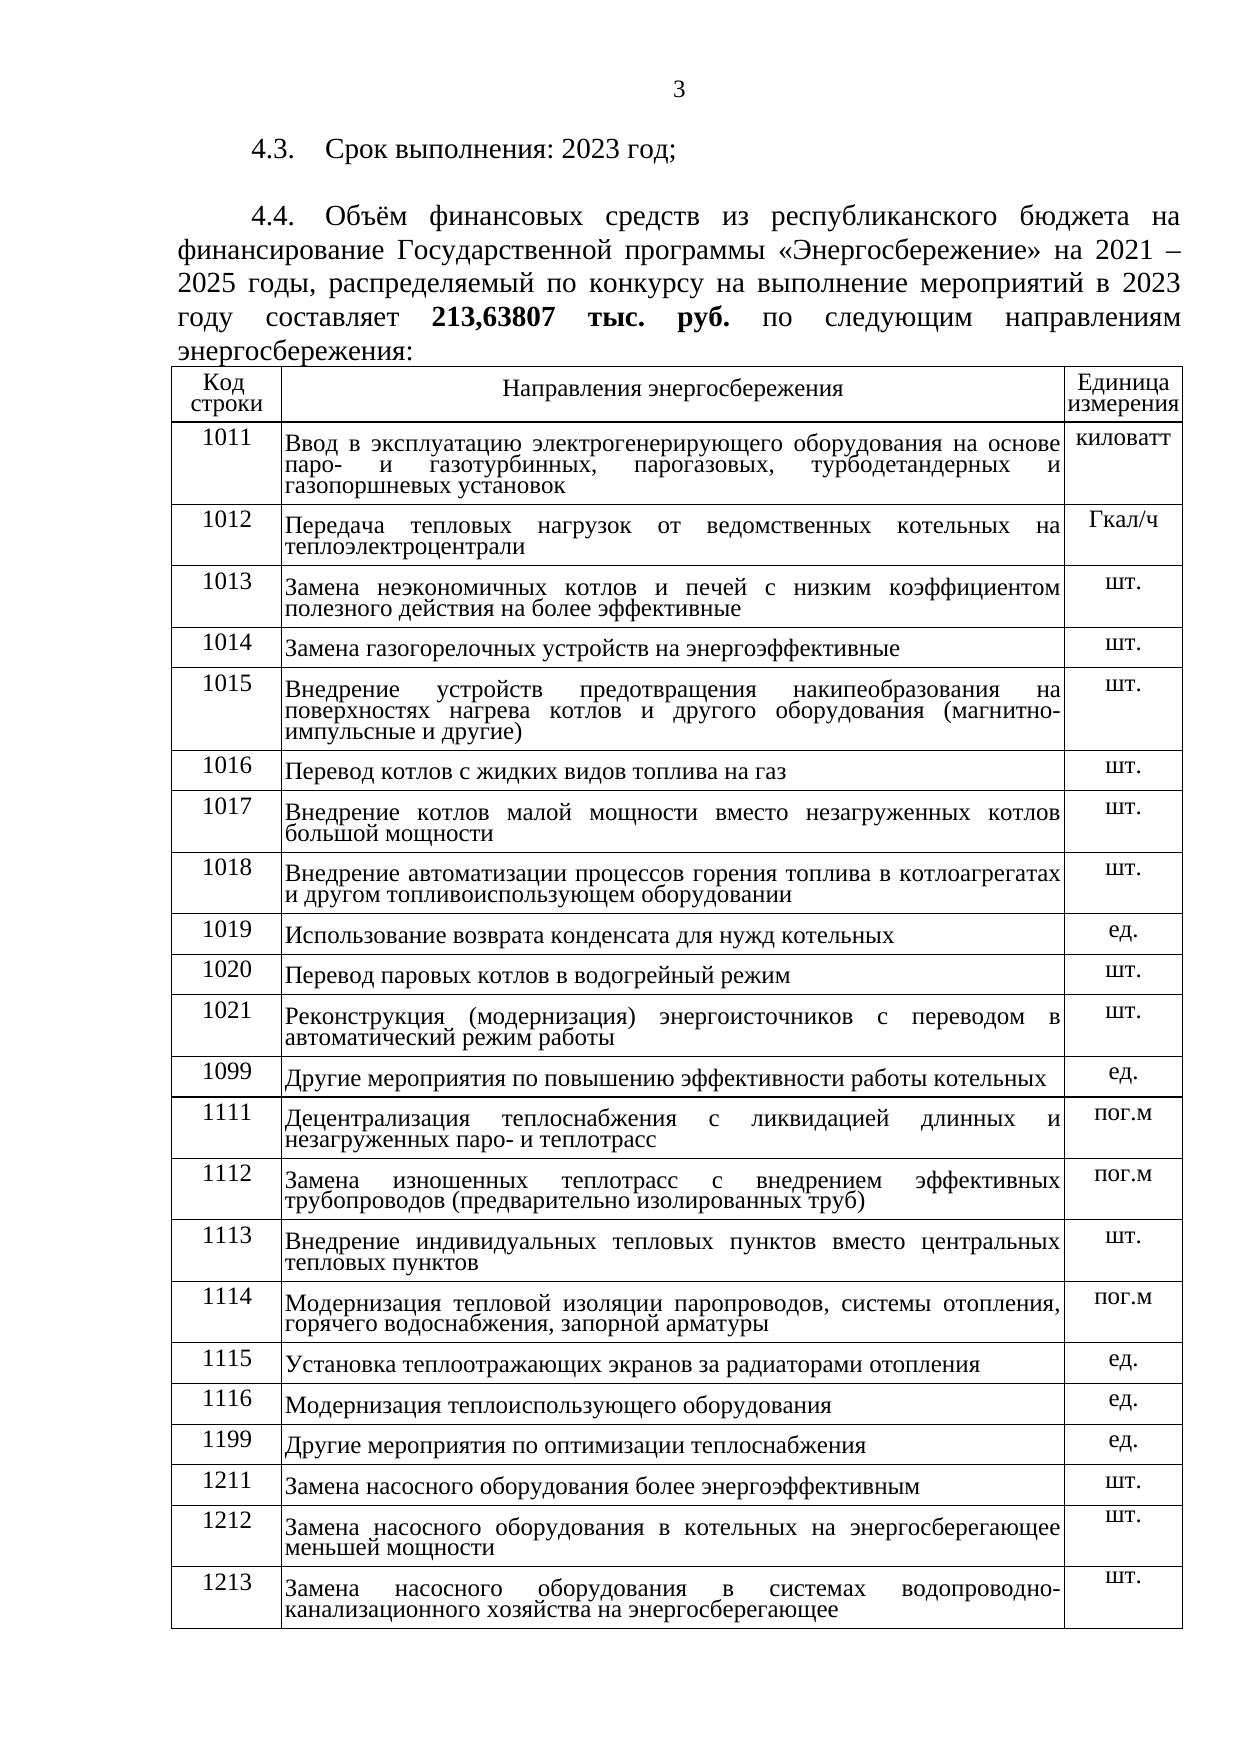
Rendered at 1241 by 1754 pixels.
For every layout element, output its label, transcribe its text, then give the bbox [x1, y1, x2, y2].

table_cell 1020 [172, 955, 281, 994]
table_cell 1014 [172, 628, 281, 667]
table_cell 1211 [172, 1465, 281, 1505]
table_cell ед. [1065, 1343, 1182, 1383]
table_cell 1212 [172, 1506, 281, 1566]
table_cell Внедрение индивидуальных тепловых пунктов вместо центральных тепловых пунктов [282, 1220, 1064, 1281]
table_cell Реконструкция (модернизация) энергоисточников с переводом в автоматический режим работы [282, 995, 1064, 1056]
table_cell 1021 [172, 995, 281, 1056]
table_cell Внедрение автоматизации процессов горения топлива в котлоагрегатах и другом топливоиспользующем оборудовании [282, 853, 1064, 913]
table_header Единица измерения [1065, 367, 1182, 421]
table_cell шт. [1065, 853, 1182, 913]
table_cell Использование возврата конденсата для нужд котельных [282, 914, 1064, 954]
table_cell 1018 [172, 853, 281, 913]
table_cell шт. [1065, 791, 1182, 852]
list Объём финансовых средств из республиканского бюджета на финансирование Государственной программы «Энергосбережение» на 2021 – 2025 годы, распределяемый по конкурсу на выполнение мероприятий в 2023 году составляет 213,63807 тыс. руб. по следующим направлениям энергосбережения: [177, 198, 1181, 366]
table_cell 1113 [172, 1220, 281, 1281]
table_cell Установка теплоотражающих экранов за радиаторами отопления [282, 1343, 1064, 1383]
table_cell пог.м [1065, 1282, 1182, 1342]
table_header Код строки [172, 367, 281, 421]
table_cell Внедрение котлов малой мощности вместо незагруженных котлов большой мощности [282, 791, 1064, 852]
table_cell Децентрализация теплоснабжения с ликвидацией длинных и незагруженных паро- и теплотрасс [282, 1098, 1064, 1158]
table_cell шт. [1065, 1220, 1182, 1281]
table_cell Замена неэкономичных котлов и печей с низким коэффициентом полезного действия на более эффективные [282, 566, 1064, 627]
table_cell Модернизация теплоиспользующего оборудования [282, 1384, 1064, 1423]
table_cell Модернизация тепловой изоляции паропроводов, системы отопления, горячего водоснабжения, запорной арматуры [282, 1282, 1064, 1342]
table_header Направления энергосбережения [282, 367, 1064, 421]
table_cell ед. [1065, 1425, 1182, 1464]
table_cell Замена насосного оборудования в котельных на энергосберегающее меньшей мощности [282, 1506, 1064, 1566]
list Срок выполнения: 2023 год; [177, 131, 1181, 165]
table_cell Перевод паровых котлов в водогрейный режим [282, 955, 1064, 994]
table_cell 1199 [172, 1425, 281, 1464]
table_cell 1016 [172, 751, 281, 790]
table_cell шт. [1065, 995, 1182, 1056]
table_cell шт. [1065, 955, 1182, 994]
table_cell 1012 [172, 505, 281, 565]
table_cell шт. [1065, 668, 1182, 749]
table_cell Гкал/ч [1065, 505, 1182, 565]
table_cell 1019 [172, 914, 281, 954]
table_cell шт. [1065, 1465, 1182, 1505]
table_cell Замена насосного оборудования в системах водопроводно-канализационного хозяйства на энергосберегающее [282, 1567, 1064, 1628]
table_cell шт. [1065, 1506, 1182, 1566]
table_cell 1213 [172, 1567, 281, 1628]
table_cell Замена газогорелочных устройств на энергоэффективные [282, 628, 1064, 667]
table_cell 1099 [172, 1057, 281, 1096]
table_cell 1013 [172, 566, 281, 627]
table_cell Перевод котлов с жидких видов топлива на газ [282, 751, 1064, 790]
table_cell 1115 [172, 1343, 281, 1383]
table_cell Замена изношенных теплотрасс с внедрением эффективных трубопроводов (предварительно изолированных труб) [282, 1159, 1064, 1219]
table_cell Ввод в эксплуатацию электрогенерирующего оборудования на основе паро- и газотурбинных, парогазовых, турбодетандерных и газопоршневых установок [282, 423, 1064, 504]
table_cell киловатт [1065, 423, 1182, 504]
table_cell 1116 [172, 1384, 281, 1423]
table_cell шт. [1065, 566, 1182, 627]
table_cell 1011 [172, 423, 281, 504]
table_cell Внедрение устройств предотвращения накипеобразования на поверхностях нагрева котлов и другого оборудования (магнитно-импульсные и другие) [282, 668, 1064, 749]
table_cell 1112 [172, 1159, 281, 1219]
table_cell шт. [1065, 751, 1182, 790]
table_cell пог.м [1065, 1159, 1182, 1219]
table_cell Другие мероприятия по повышению эффективности работы котельных [282, 1057, 1064, 1096]
table_cell ед. [1065, 914, 1182, 954]
table_cell Другие мероприятия по оптимизации теплоснабжения [282, 1425, 1064, 1464]
table_cell 1015 [172, 668, 281, 749]
table_cell ед. [1065, 1057, 1182, 1096]
table_cell шт. [1065, 1567, 1182, 1628]
table_cell шт. [1065, 628, 1182, 667]
table_cell Передача тепловых нагрузок от ведомственных котельных на теплоэлектроцентрали [282, 505, 1064, 565]
table_cell 1017 [172, 791, 281, 852]
table_cell ед. [1065, 1384, 1182, 1423]
table_cell пог.м [1065, 1098, 1182, 1158]
table_cell 1111 [172, 1098, 281, 1158]
table_cell Замена насосного оборудования более энергоэффективным [282, 1465, 1064, 1505]
table_cell 1114 [172, 1282, 281, 1342]
